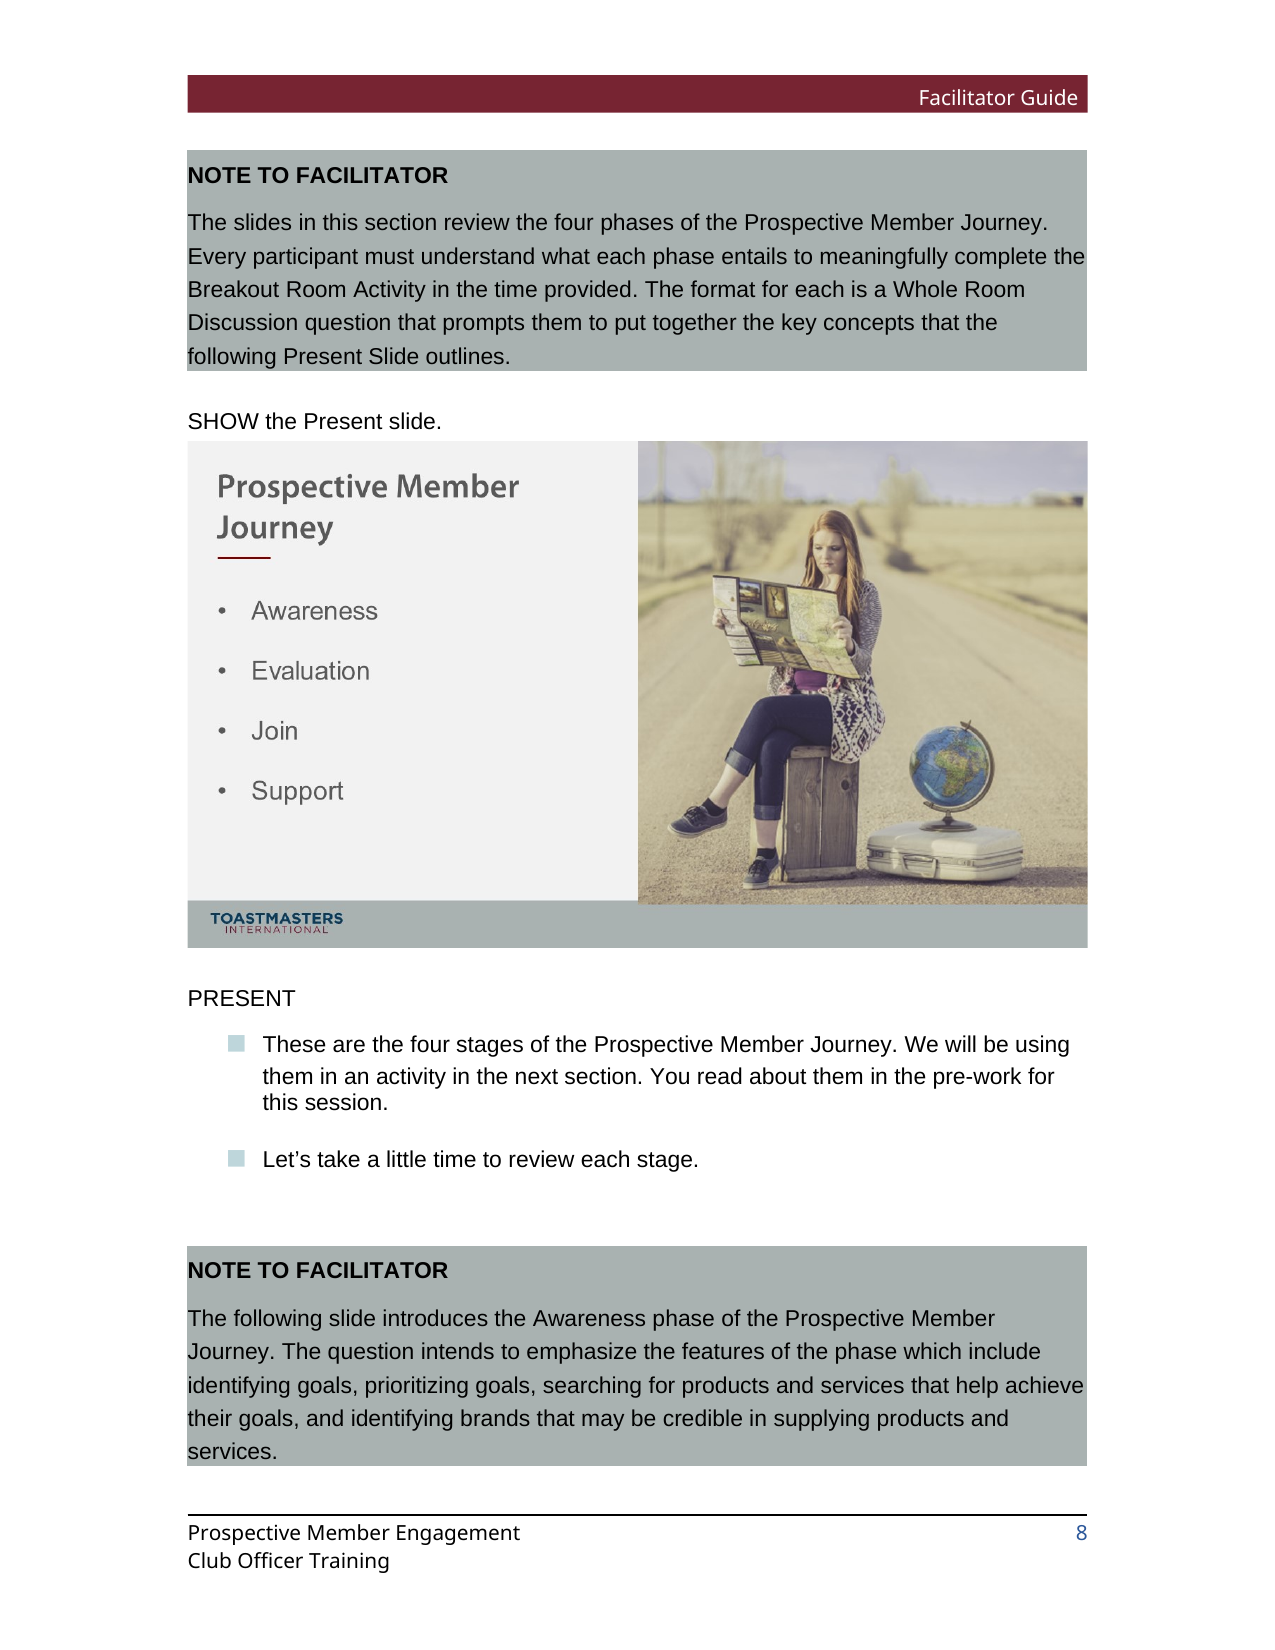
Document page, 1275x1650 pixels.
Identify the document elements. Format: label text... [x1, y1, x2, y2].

text SHOW the Present slide. [187, 408, 1087, 435]
text The slides in this section review the four phases of the Prospective Member Journey. Every participant must understand what each phase entails to meaningfully complete the Breakout Room Activity in the time provided. The format for each is a Whole Room Discussion question that prompts them to put together the key concepts that the following Present Slide outlines. [187, 204, 1087, 371]
list These are the four stages of the Prospective Member Journey. We will be using them in an activity in the next section. You read about them in the pre-work for this session. [225, 1017, 1087, 1115]
subtitle note to facilitator [187, 150, 1087, 192]
picture [187, 441, 1088, 948]
text PRESENT [187, 985, 1087, 1011]
text The following slide introduces the Awareness phase of the Prospective Member Journey. The question intends to emphasize the features of the phase which include identifying goals, prioritizing goals, searching for products and services that help achieve their goals, and identifying brands that may be credible in supplying products and services. [187, 1300, 1087, 1466]
list Let’s take a little time to review each stage. [225, 1132, 1087, 1177]
subtitle note to facilitator [187, 1246, 1087, 1287]
